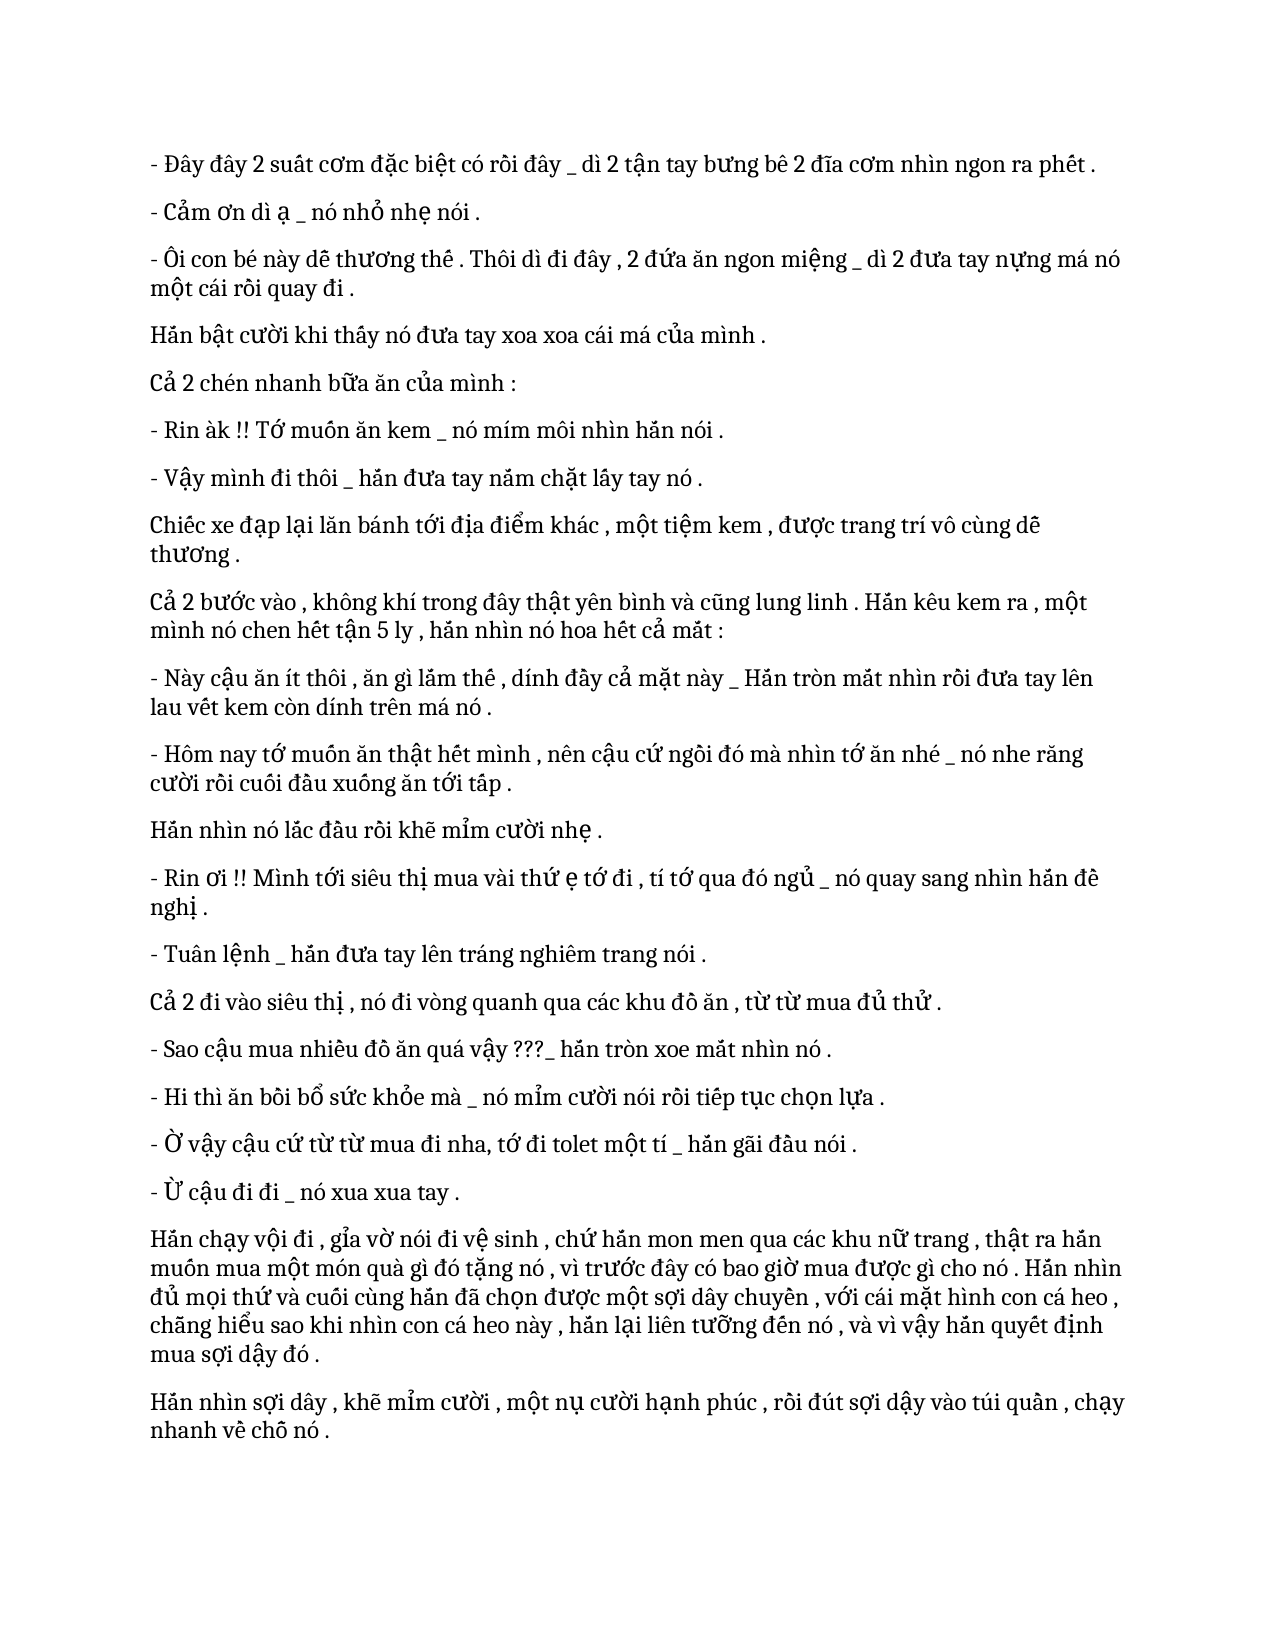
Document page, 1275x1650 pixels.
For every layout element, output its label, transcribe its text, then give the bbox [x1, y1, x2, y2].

text Cả 2 chén nhanh bữa ăn của mình : [150, 369, 1125, 397]
text Cả 2 đi vào siêu thị , nó đi vòng quanh qua các khu đồ ăn , từ từ mua đủ thử . [150, 987, 1125, 1016]
text Hắn nhìn nó lắc đầu rồi khẽ mỉm cười nhẹ . [150, 816, 1125, 845]
text - Này cậu ăn ít thôi , ăn gì lắm thế , dính đầy cả mặt này _ Hắn tròn mắt nhìn rồi đưa tay lên lau vết kem còn dính trên má nó . [150, 664, 1125, 721]
text - Hi thì ăn bồi bổ sức khỏe mà _ nó mỉm cười nói rồi tiếp tục chọn lựa . [150, 1082, 1125, 1111]
text - Đây đây 2 suất cơm đặc biệt có rồi đây _ dì 2 tận tay bưng bê 2 đĩa cơm nhìn ngon ra phết . [150, 150, 1125, 179]
text Hắn bật cười khi thấy nó đưa tay xoa xoa cái má của mình . [150, 321, 1125, 350]
text Cả 2 bước vào , không khí trong đây thật yên bình và cũng lung linh . Hắn kêu kem ra , một mình nó chen hết tận 5 ly , hắn nhìn nó hoa hết cả mắt : [150, 587, 1125, 645]
text - Sao cậu mua nhiều đồ ăn quá vậy ???_ hắn tròn xoe mắt nhìn nó . [150, 1035, 1125, 1064]
text - Cảm ơn dì ạ _ nó nhỏ nhẹ nói . [150, 197, 1125, 226]
text - Rin àk !! Tớ muốn ăn kem _ nó mím môi nhìn hắn nói . [150, 416, 1125, 445]
text - Vậy mình đi thôi _ hắn đưa tay nắm chặt lấy tay nó . [150, 464, 1125, 492]
text - Tuân lệnh _ hắn đưa tay lên tráng nghiêm trang nói . [150, 940, 1125, 969]
text - Rin ơi !! Mình tới siêu thị mua vài thứ ẹ tớ đi , tí tớ qua đó ngủ _ nó quay sang nhìn hắn đề nghị . [150, 864, 1125, 921]
text - Ờ vậy cậu cứ từ từ mua đi nha, tớ đi tolet một tí _ hắn gãi đầu nói . [150, 1130, 1125, 1159]
text - Hôm nay tớ muốn ăn thật hết mình , nên cậu cứ ngồi đó mà nhìn tớ ăn nhé _ nó nhe răng cười rồi cuối đầu xuống ăn tới tấp . [150, 740, 1125, 797]
text - Ừ cậu đi đi _ nó xua xua tay . [150, 1177, 1125, 1206]
text Hắn nhìn sợi dây , khẽ mỉm cười , một nụ cười hạnh phúc , rồi đút sợi dậy vào túi quần , chạy nhanh về chỗ nó . [150, 1387, 1125, 1445]
text Hắn chạy vội đi , gỉa vờ nói đi vệ sinh , chứ hắn mon men qua các khu nữ trang , thật ra hắn muốn mua một món quà gì đó tặng nó , vì trước đây có bao giờ mua được gì cho nó . Hắn nhìn đủ mọi thứ và cuối cùng hắn đã chọn được một sợi dây chuyền , với cái mặt hình con cá heo , chẵng hiểu sao khi nhìn con cá heo này , hắn lại liên tưỡng đến nó , và vì vậy hắn quyết định mua sợi dậy đó . [150, 1225, 1125, 1369]
text - Ôi con bé này dễ thương thế . Thôi dì đi đây , 2 đứa ăn ngon miệng _ dì 2 đưa tay nựng má nó một cái rồi quay đi . [150, 245, 1125, 302]
text Chiếc xe đạp lại lăn bánh tới địa điểm khác , một tiệm kem , được trang trí vô cùng dễ thương . [150, 511, 1125, 569]
